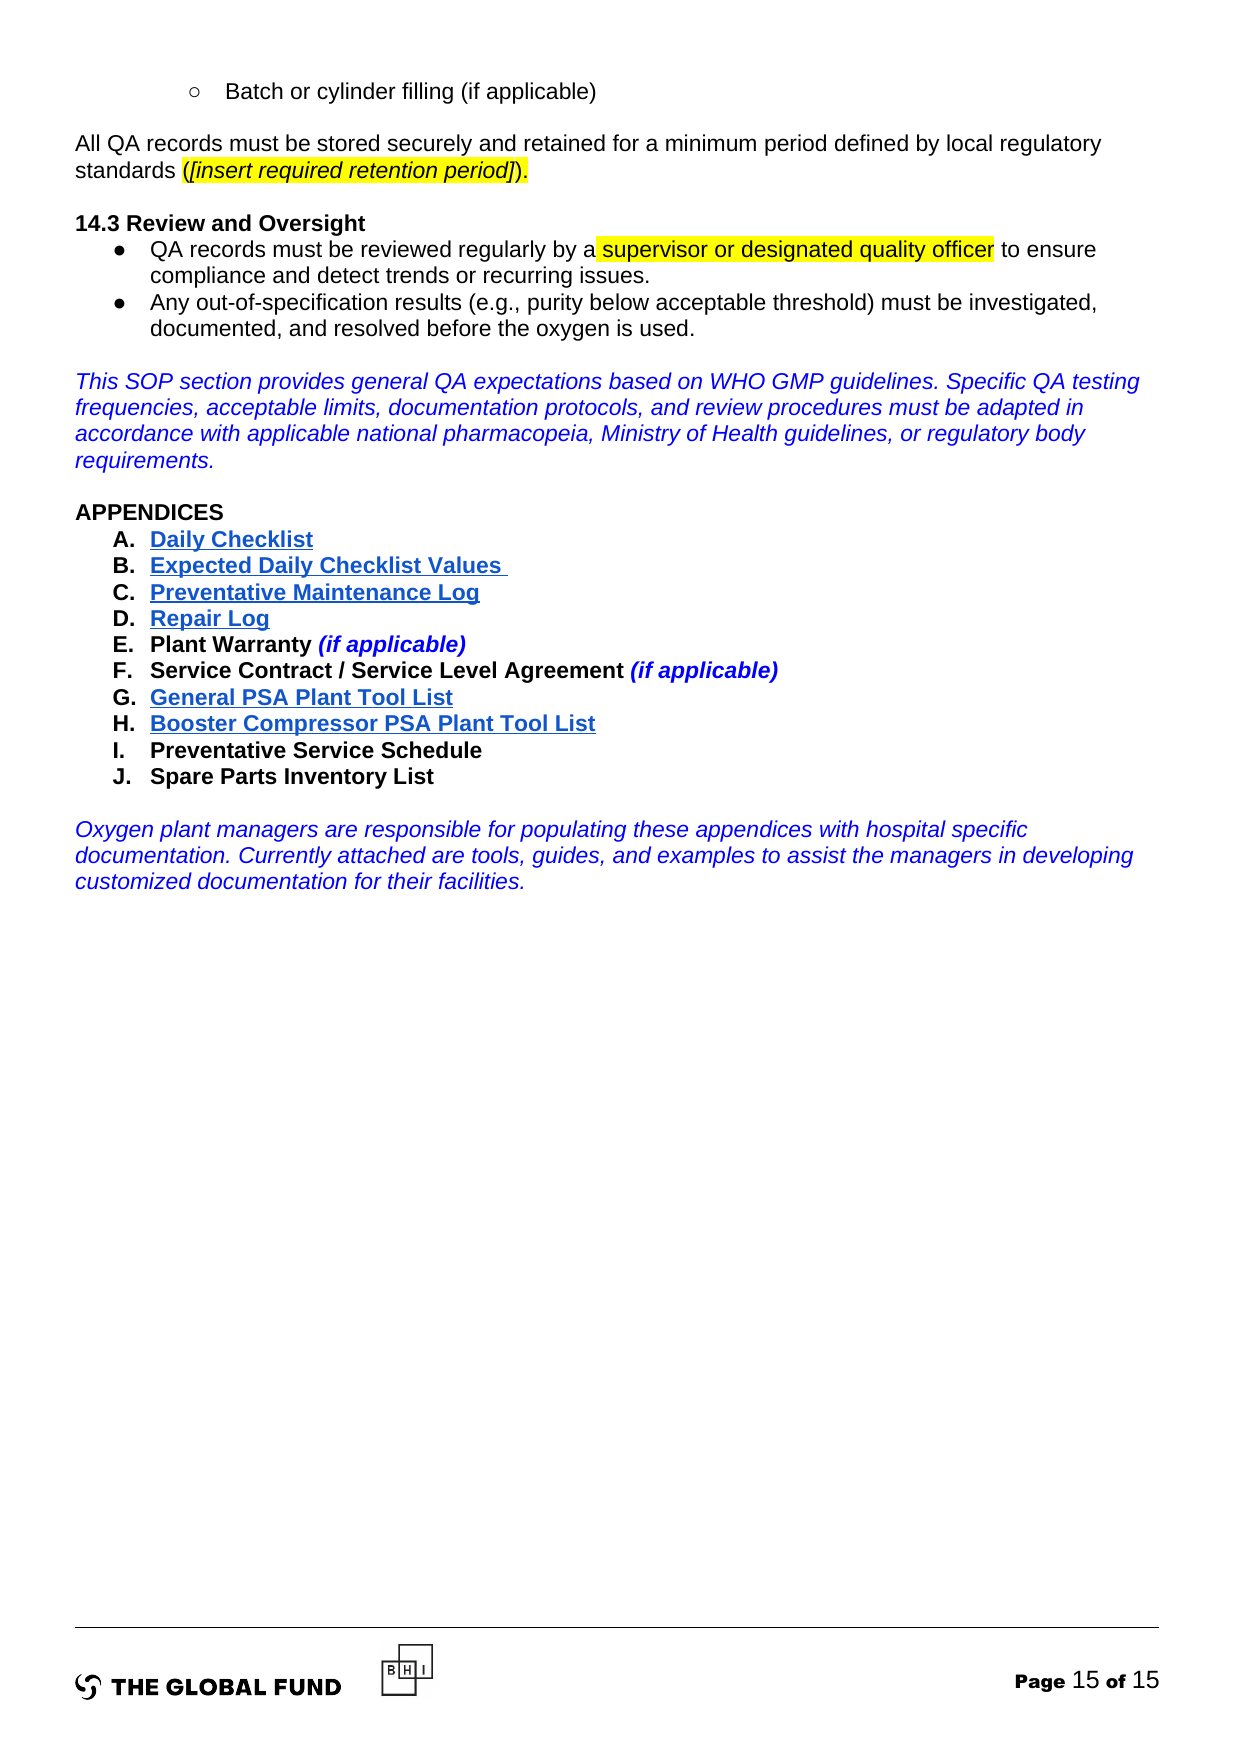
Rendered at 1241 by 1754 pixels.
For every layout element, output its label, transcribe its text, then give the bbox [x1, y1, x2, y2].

picture [377, 1639, 438, 1700]
text This SOP section provides general QA expectations based on WHO GMP guidelines. Specific QA testing frequencies, acceptable limits, documentation protocols, and review procedures must be adapted in accordance with applicable national pharmacopeia, Ministry of Health guidelines, or regulatory body requirements. [75, 368, 1165, 473]
list Any out-of-specification results (e.g., purity below acceptable threshold) must be investigated, documented, and resolved before the oxygen is used. [112, 288, 1165, 341]
subtitle Expected Daily Checklist Values [112, 552, 1165, 578]
subtitle Booster Compressor PSA Plant Tool List [112, 710, 1165, 737]
text Oxygen plant managers are responsible for populating these appendices with hospital specific documentation. Currently attached are tools, guides, and examples to assist the managers in developing customized documentation for their facilities. [75, 816, 1165, 895]
subtitle Spare Parts Inventory List [112, 763, 1165, 789]
text All QA records must be stored securely and retained for a minimum period defined by local regulatory standards ([insert required retention period]). [75, 130, 1165, 183]
list QA records must be reviewed regularly by a supervisor or designated quality officer to ensure compliance and detect trends or recurring issues. [112, 236, 1165, 288]
list Batch or cylinder filling (if applicable) [187, 78, 1165, 104]
subtitle Daily Checklist [112, 526, 1165, 552]
picture [75, 1674, 341, 1700]
subtitle Preventative Service Schedule [112, 737, 1165, 763]
subtitle Repair Log [112, 605, 1165, 631]
subtitle Plant Warranty (if applicable) [112, 631, 1165, 657]
subtitle General PSA Plant Tool List [112, 684, 1165, 710]
subtitle Service Contract / Service Level Agreement (if applicable) [112, 657, 1165, 684]
text APPENDICES [75, 499, 1165, 526]
subtitle Preventative Maintenance Log [112, 578, 1165, 605]
subtitle 14.3 Review and Oversight [75, 209, 1165, 236]
